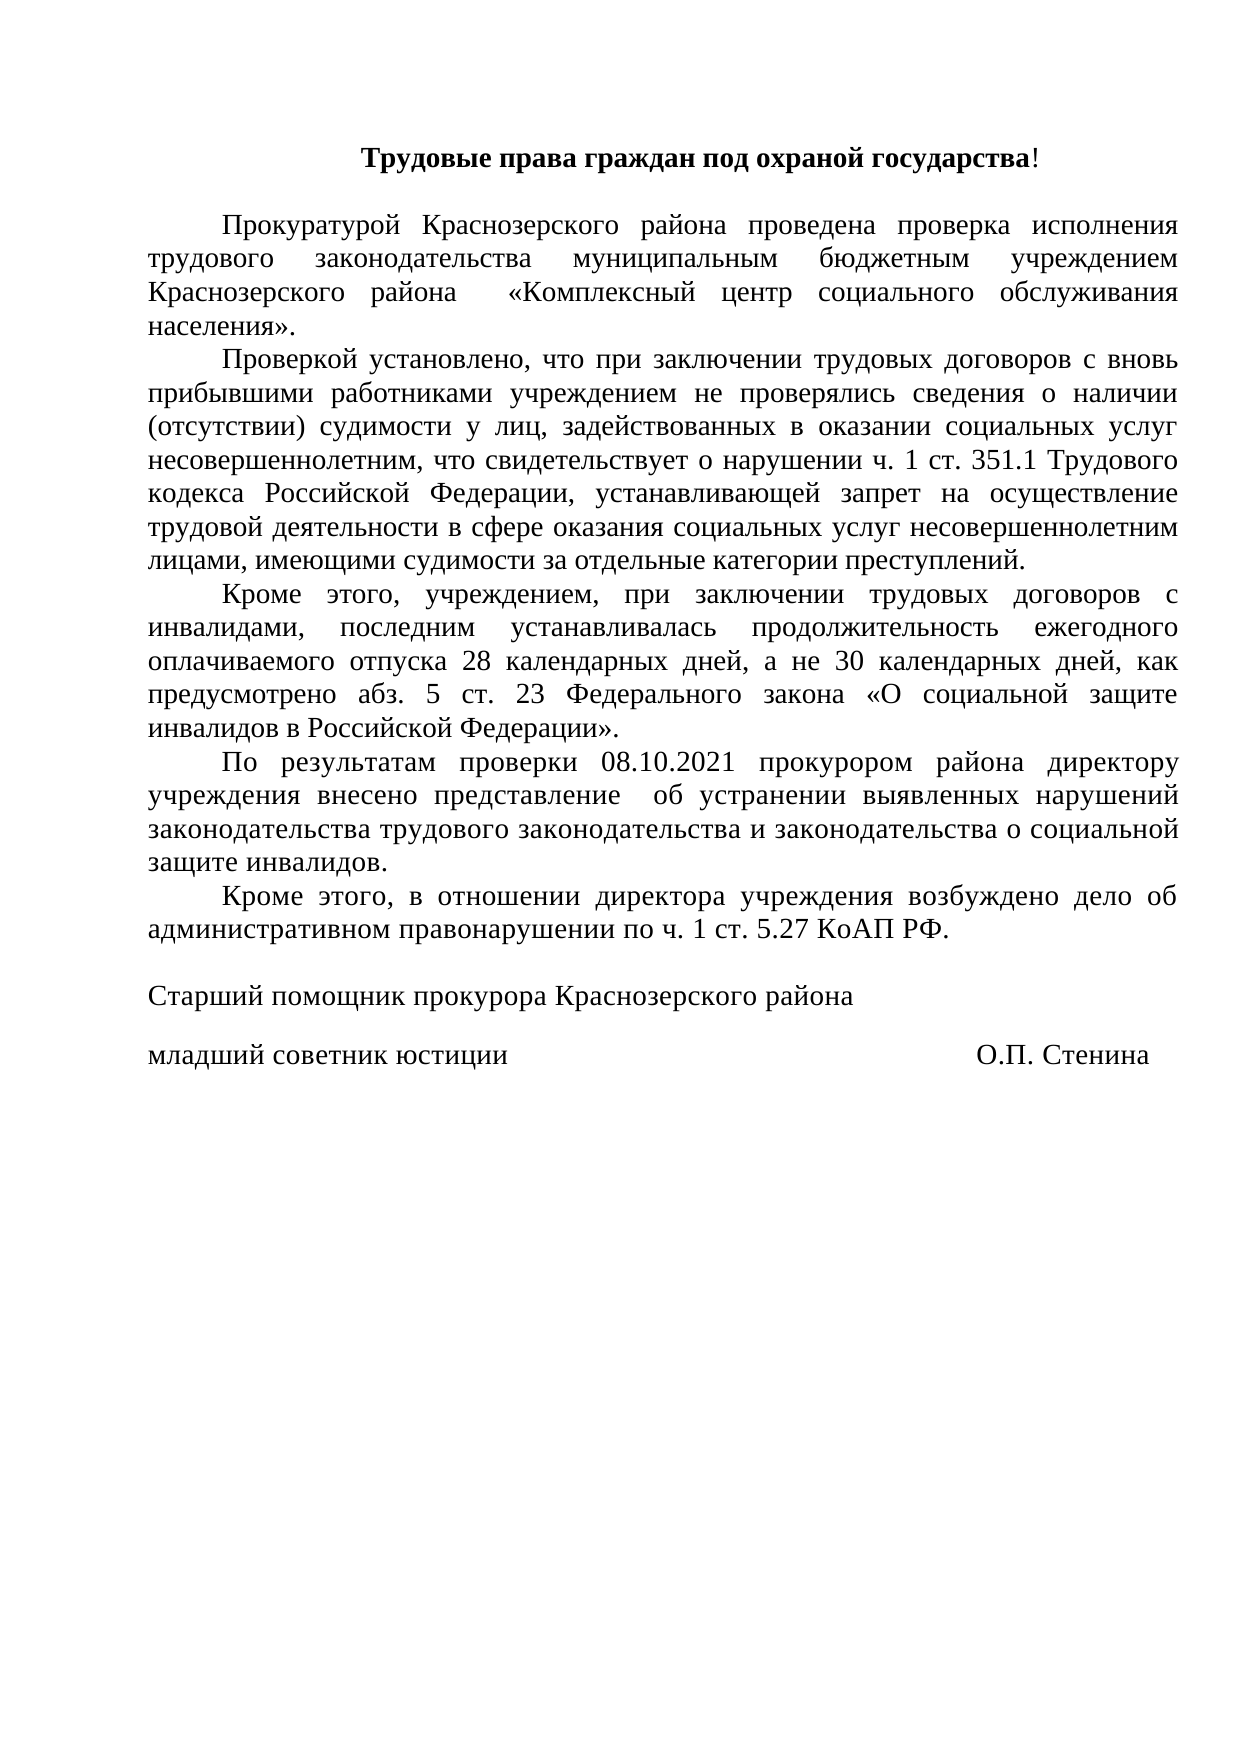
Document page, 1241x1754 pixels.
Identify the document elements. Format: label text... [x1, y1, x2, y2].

text По результатам проверки 08.10.2021 прокурором района директору учреждения внесено представление об устранении выявленных нарушений законодательства трудового законодательства и законодательства о социальной защите инвалидов. [148, 744, 1181, 878]
text Трудовые права граждан под охраной государства! [148, 140, 1179, 173]
text Проверкой установлено, что при заключении трудовых договоров с вновь прибывшими работниками учреждением не проверялись сведения о наличии (отсутствии) судимости у лиц, задействованных в оказании социальных услуг несовершеннолетним, что свидетельствует о нарушении ч. 1 ст. 351.1 Трудового кодекса Российской Федерации, устанавливающей запрет на осуществление трудовой деятельности в сфере оказания социальных услуг несовершеннолетним лицами, имеющими судимости за отдельные категории преступлений. [148, 341, 1179, 576]
text Кроме этого, в отношении директора учреждения возбуждено дело об административном правонарушении по ч. 1 ст. 5.27 КоАП РФ. [148, 878, 1179, 945]
text Старший помощник прокурора Краснозерского района [148, 978, 1179, 1012]
text Кроме этого, учреждением, при заключении трудовых договоров с инвалидами, последним устанавливалась продолжительность ежегодного оплачиваемого отпуска 28 календарных дней, а не 30 календарных дней, как предусмотрено абз. 5 ст. 23 Федерального закона «О социальной защите инвалидов в Российской Федерации». [148, 576, 1179, 744]
text Прокуратурой Краснозерского района проведена проверка исполнения трудового законодательства муниципальным бюджетным учреждением Краснозерского района «Комплексный центр социального обслуживания населения». [148, 207, 1179, 341]
text младший советник юстиции О.П. Стенина [148, 1037, 1179, 1071]
